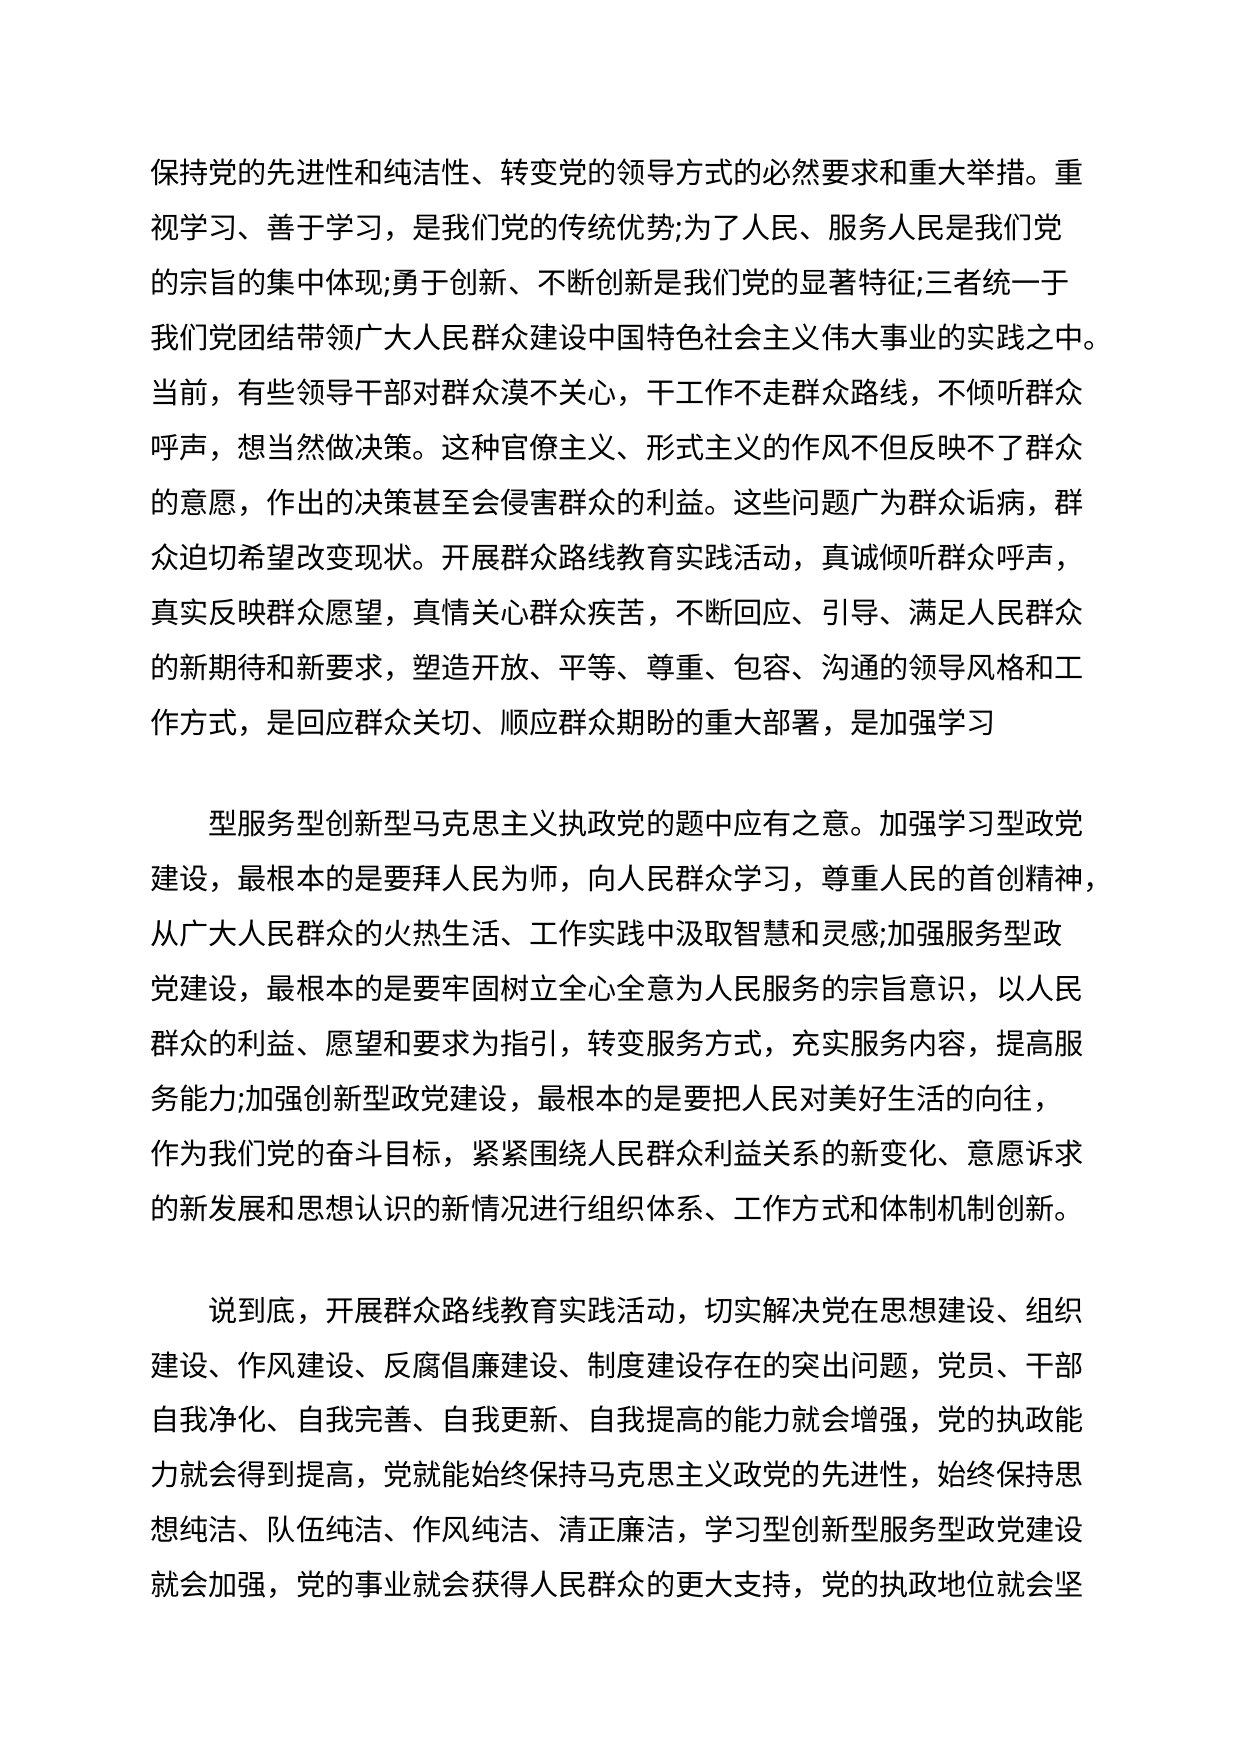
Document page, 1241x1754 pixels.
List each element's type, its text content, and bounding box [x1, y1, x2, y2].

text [150, 150, 1090, 741]
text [150, 1287, 1090, 1604]
text 型服务型创新型马克思主义执政党的题中应有之意。加强学习型政党建设，最根本的是要拜人民为师，向人民群众学习，尊重人民的首创精神，从广大人民群众的火热生活、工作实践中汲取智慧和灵感;加强服务型政党建设，最根本的是要牢固树立全心全意为人民服务的宗旨意识，以人民群众的利益、愿望和要求为指引，转变服务方式，充实服务内容，提高服务能力;加强创新型政党建设，最根本的是要把人民对美好生活的向往，作为我们党的奋斗目标，紧紧围绕人民群众利益关系的新变化、意愿诉求的新发展和思想认识的新情况进行组织体系、工作方式和体制机制创新。 [150, 801, 1090, 1228]
